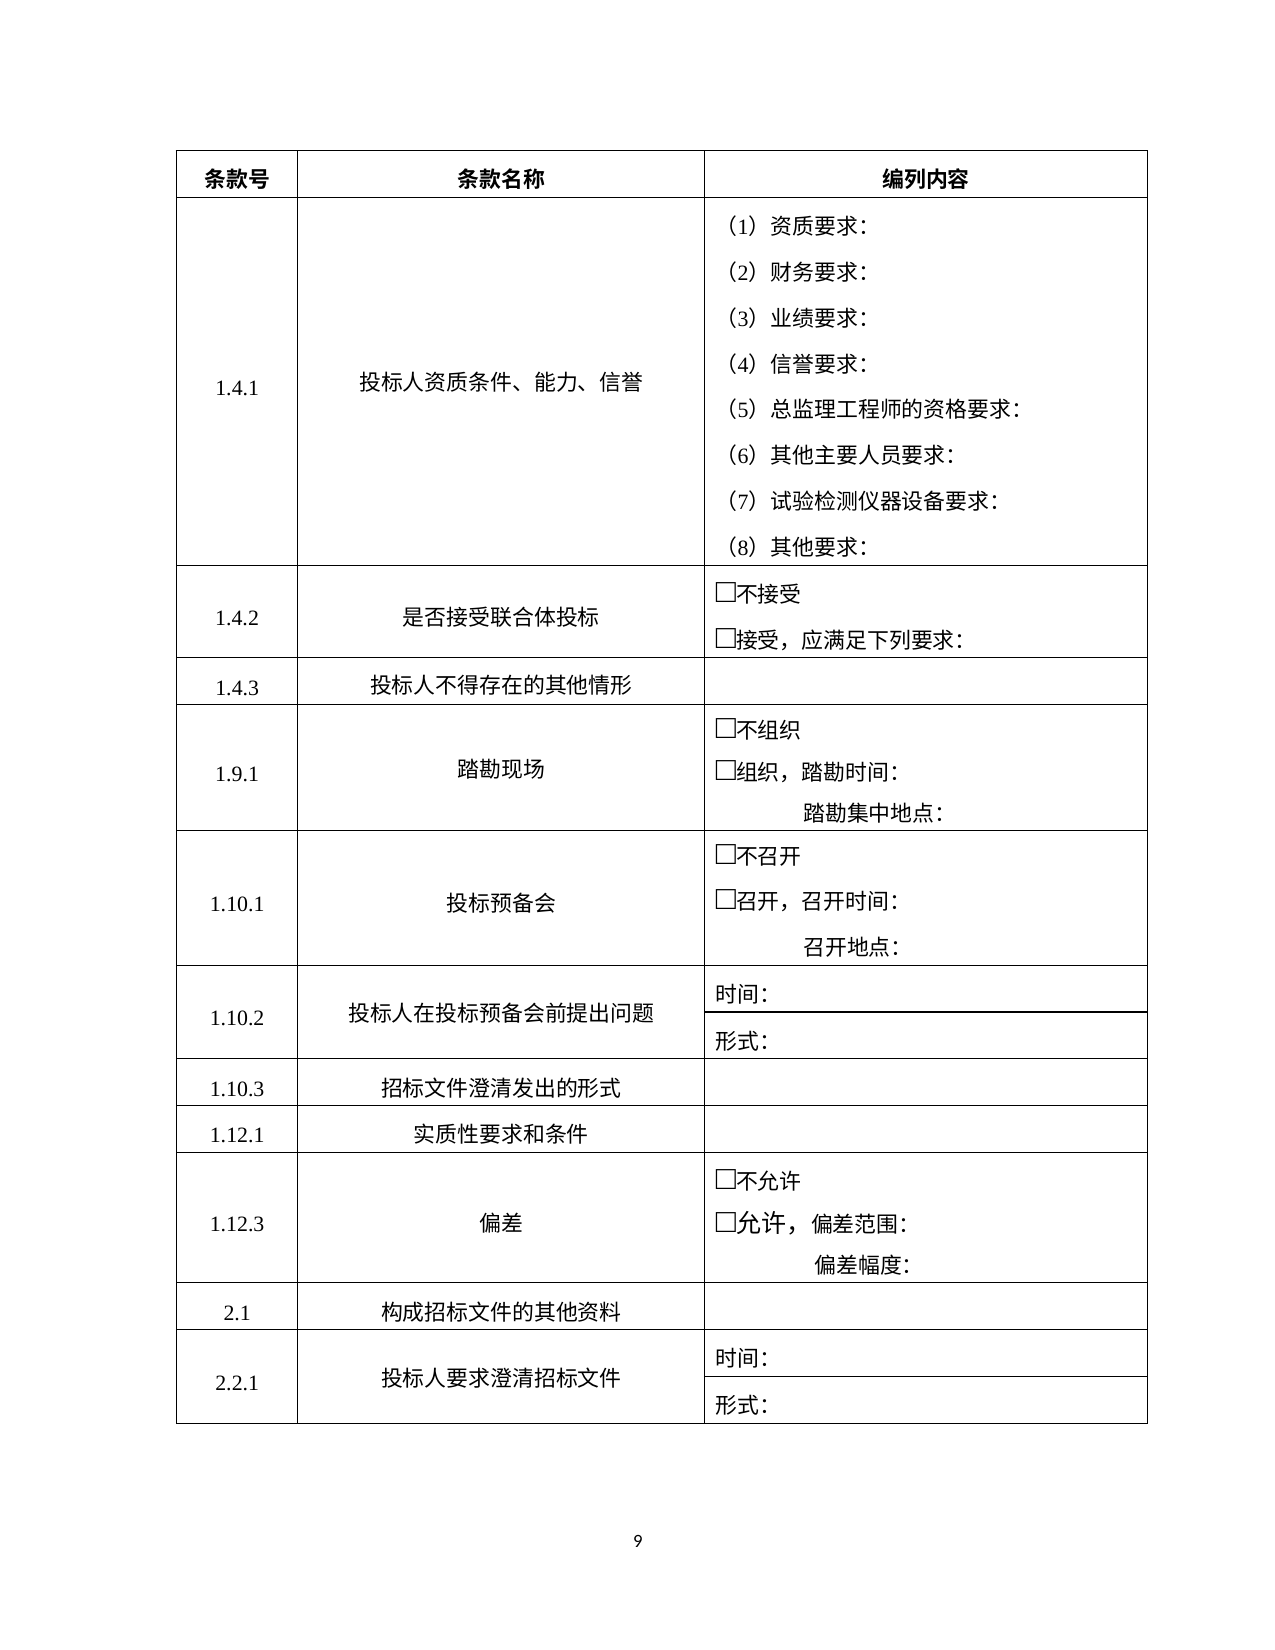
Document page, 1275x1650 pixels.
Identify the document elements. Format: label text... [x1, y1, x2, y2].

table_cell 形式： [705, 1013, 1147, 1058]
table_header 条款号 [177, 151, 297, 197]
table_cell 投标人不得存在的其他情形 [298, 658, 704, 704]
table_cell 形式： [705, 1377, 1147, 1423]
table_cell [177, 198, 297, 564]
table_cell 时间： [705, 1330, 1147, 1376]
table_cell □不允许 □允许，偏差范围： 偏差幅度： [705, 1153, 1147, 1282]
table_cell [177, 1330, 297, 1423]
table_cell 投标人在投标预备会前提出问题 [298, 966, 704, 1058]
table_cell [177, 705, 297, 830]
table_header 编列内容 [705, 151, 1147, 197]
table_cell [705, 658, 1147, 704]
table_cell 1.10.2 [177, 966, 297, 1058]
table_cell [705, 1283, 1147, 1329]
table_cell □不接受 □接受，应满足下列要求： [705, 566, 1147, 657]
table_cell [177, 566, 297, 657]
table_cell 1.10.3 [177, 1059, 297, 1105]
table_cell 投标人资质条件、能力、信誉 [298, 198, 704, 564]
table_cell 偏差 [298, 1153, 704, 1282]
table_cell [177, 658, 297, 704]
table_cell 踏勘现场 [298, 705, 704, 830]
table_cell □不召开 □召开，召开时间： 召开地点： [705, 831, 1147, 964]
table_cell [705, 1106, 1147, 1152]
table_cell 2.1 [177, 1283, 297, 1329]
table_cell 实质性要求和条件 [298, 1106, 704, 1152]
table_cell 是否接受联合体投标 [298, 566, 704, 657]
table_cell 1.10.1 [177, 831, 297, 964]
table_header 条款名称 [298, 151, 704, 197]
table_cell （1）资质要求： （2）财务要求： （3）业绩要求： （4）信誉要求： （5）总监理工程师的资格要求： （6）其他主要人员要求： （7）试验检测仪器设备要求： （8）其他要求： [705, 198, 1147, 564]
table_cell 1.12.1 [177, 1106, 297, 1152]
table_cell 构成招标文件的其他资料 [298, 1283, 704, 1329]
table_cell 投标人要求澄清招标文件 [298, 1330, 704, 1423]
table_cell 1.12.3 [177, 1153, 297, 1282]
table_cell [705, 1059, 1147, 1105]
table_cell 时间： [705, 966, 1147, 1011]
table_cell □不组织 □组织，踏勘时间： 踏勘集中地点： [705, 705, 1147, 830]
table_cell 招标文件澄清发出的形式 [298, 1059, 704, 1105]
table_cell 投标预备会 [298, 831, 704, 964]
